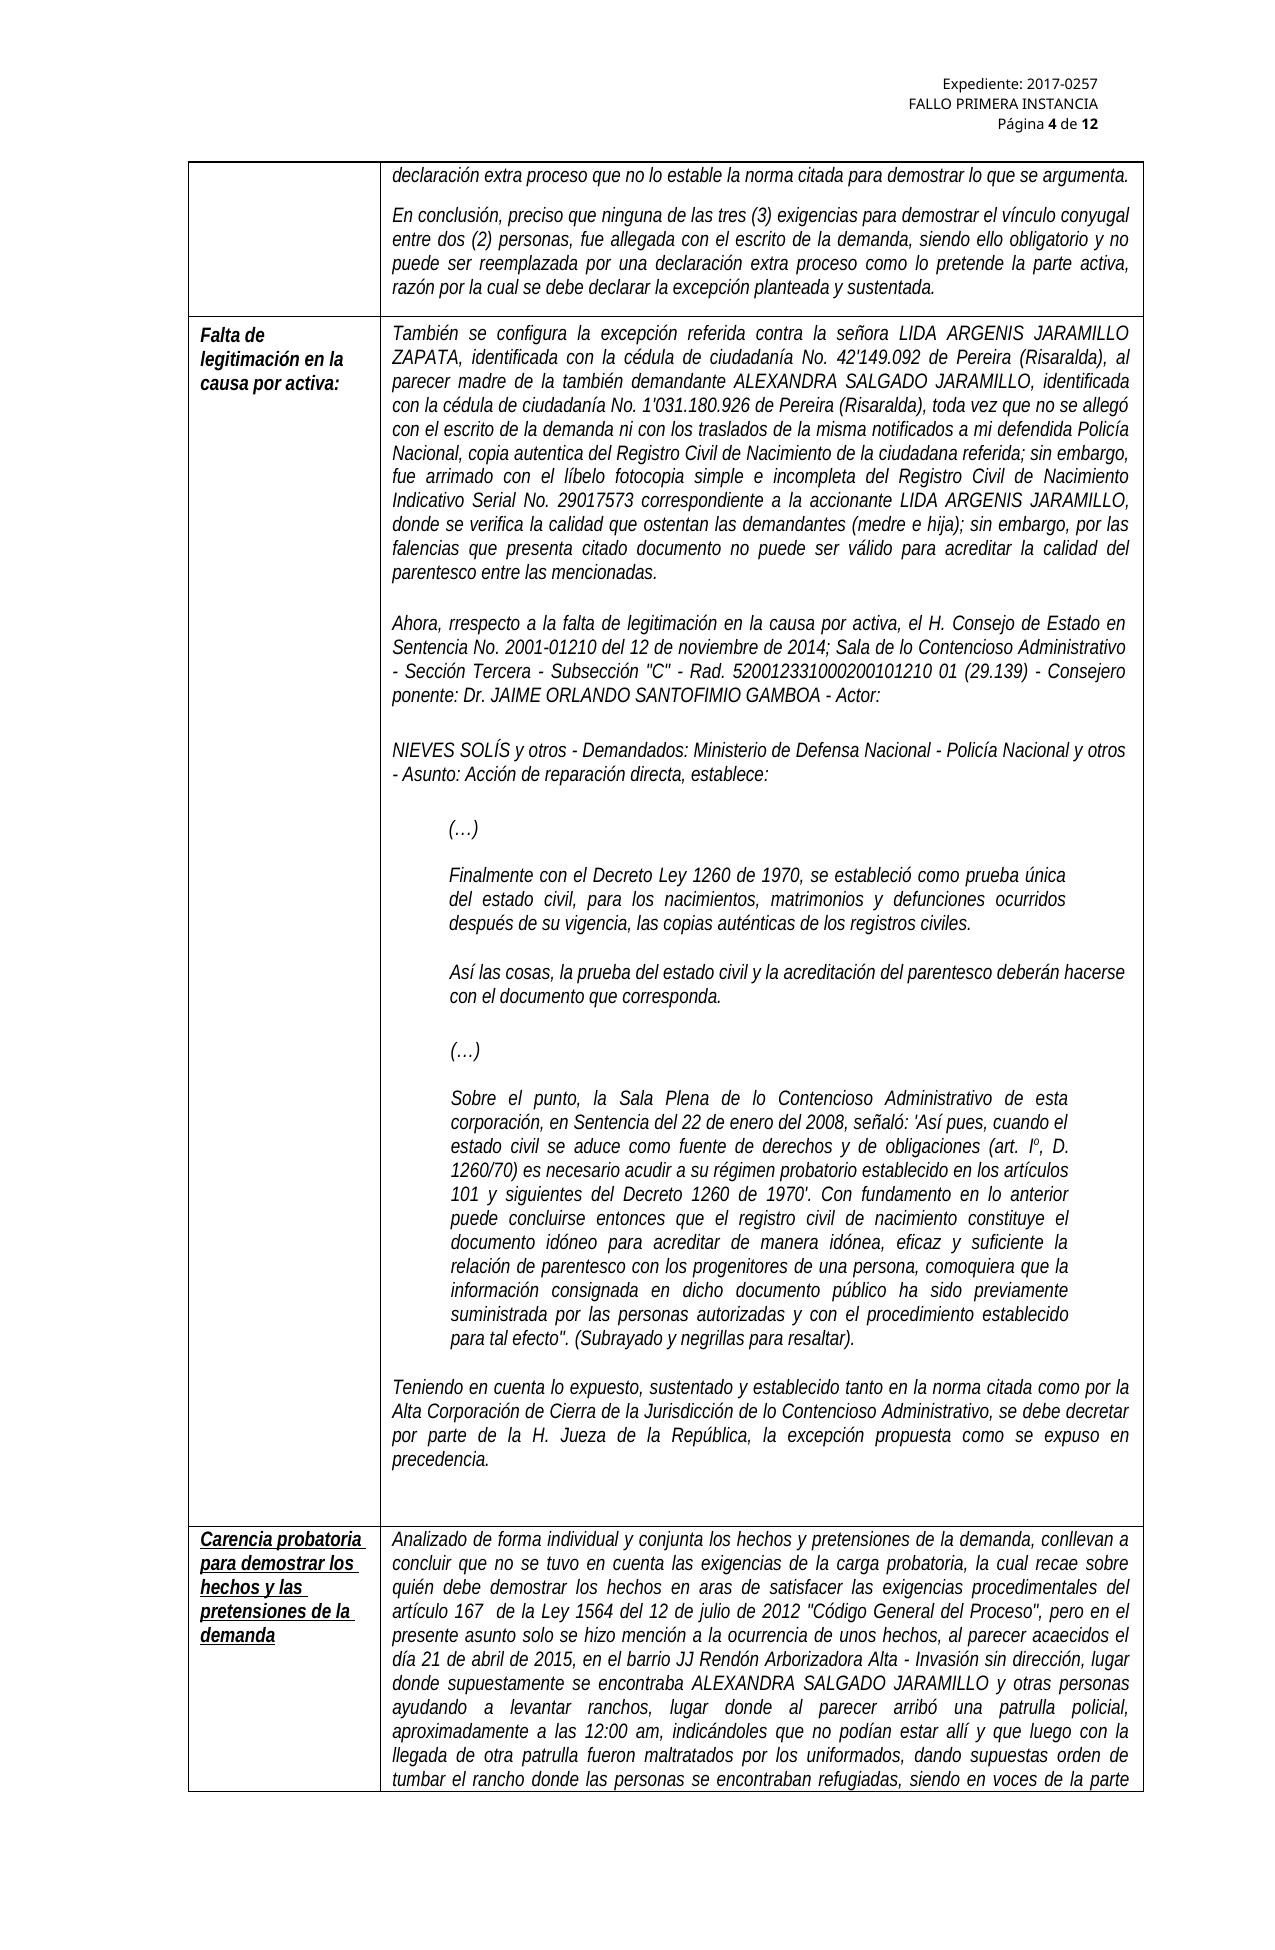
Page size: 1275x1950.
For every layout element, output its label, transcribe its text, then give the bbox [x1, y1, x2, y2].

table_cell También se configura la excepción referida contra la señora LIDA ARGENIS JARAMILLO ZAPATA, identificada con la cédula de ciudadanía No. 42'149.092 de Pereira (Risaralda), al parecer madre de la también demandante ALEXANDRA SALGADO JARAMILLO, identificada con la cédula de ciudadanía No. 1'031.180.926 de Pereira (Risaralda), toda vez que no se allegó con el escrito de la demanda ni con los traslados de la misma notificados a mi defendida Policía Nacional, copia autentica del Registro Civil de Nacimiento de la ciudadana referida; sin embargo, fue arrimado con el líbelo fotocopia simple e incompleta del Registro Civil de Nacimiento Indicativo Serial No. 29017573 correspondiente a la accionante LIDA ARGENIS JARAMILLO, donde se verifica la calidad que ostentan las demandantes (medre e hija); sin embargo, por las falencias que presenta citado documento no puede ser válido para acreditar la calidad del parentesco entre las mencionadas. Ahora, rrespecto a la falta de legitimación en la causa por activa, el H. Consejo de Estado en Sentencia No. 2001-01210 del 12 de noviembre de 2014; Sala de lo Contencioso Administrativo - Sección Tercera - Subsección "C" - Rad. 520012331000200101210 01 (29.139) - Consejero ponente: Dr. JAIME ORLANDO SANTOFIMIO GAMBOA - Actor: NIEVES SOLÍS y otros - Demandados: Ministerio de Defensa Nacional - Policía Nacional y otros - Asunto: Acción de reparación directa, establece: (...) Finalmente con el Decreto Ley 1260 de 1970, se estableció como prueba única del estado civil, para los nacimientos, matrimonios y defunciones ocurridos después de su vigencia, las copias auténticas de los registros civiles. Así las cosas, la prueba del estado civil y la acreditación del parentesco deberán hacerse con el documento que corresponda. (...) Sobre el punto, la Sala Plena de lo Contencioso Administrativo de esta corporación, en Sentencia del 22 de enero del 2008, señaló: 'Así pues, cuando el estado civil se aduce como fuente de derechos y de obligaciones (art. Io, D. 1260/70) es necesario acudir a su régimen probatorio establecido en los artículos 101 y siguientes del Decreto 1260 de 1970'. Con fundamento en lo anterior puede concluirse entonces que el registro civil de nacimiento constituye el documento idóneo para acreditar de manera idónea, eficaz y suficiente la relación de parentesco con los progenitores de una persona, comoquiera que la información consignada en dicho documento público ha sido previamente suministrada por las personas autorizadas y con el procedimiento establecido para tal efecto". (Subrayado y negrillas para resaltar). Teniendo en cuenta lo expuesto, sustentado y establecido tanto en la norma citada como por la Alta Corporación de Cierra de la Jurisdicción de lo Contencioso Administrativo, se debe decretar por parte de la H. Jueza de la República, la excepción propuesta como se expuso en precedencia. [381, 317, 1143, 1526]
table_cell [189, 1527, 380, 1791]
table_cell Falta de legitimación en la causa por activa: [189, 317, 380, 1526]
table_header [189, 163, 380, 316]
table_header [381, 163, 1143, 316]
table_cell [381, 1527, 1143, 1791]
